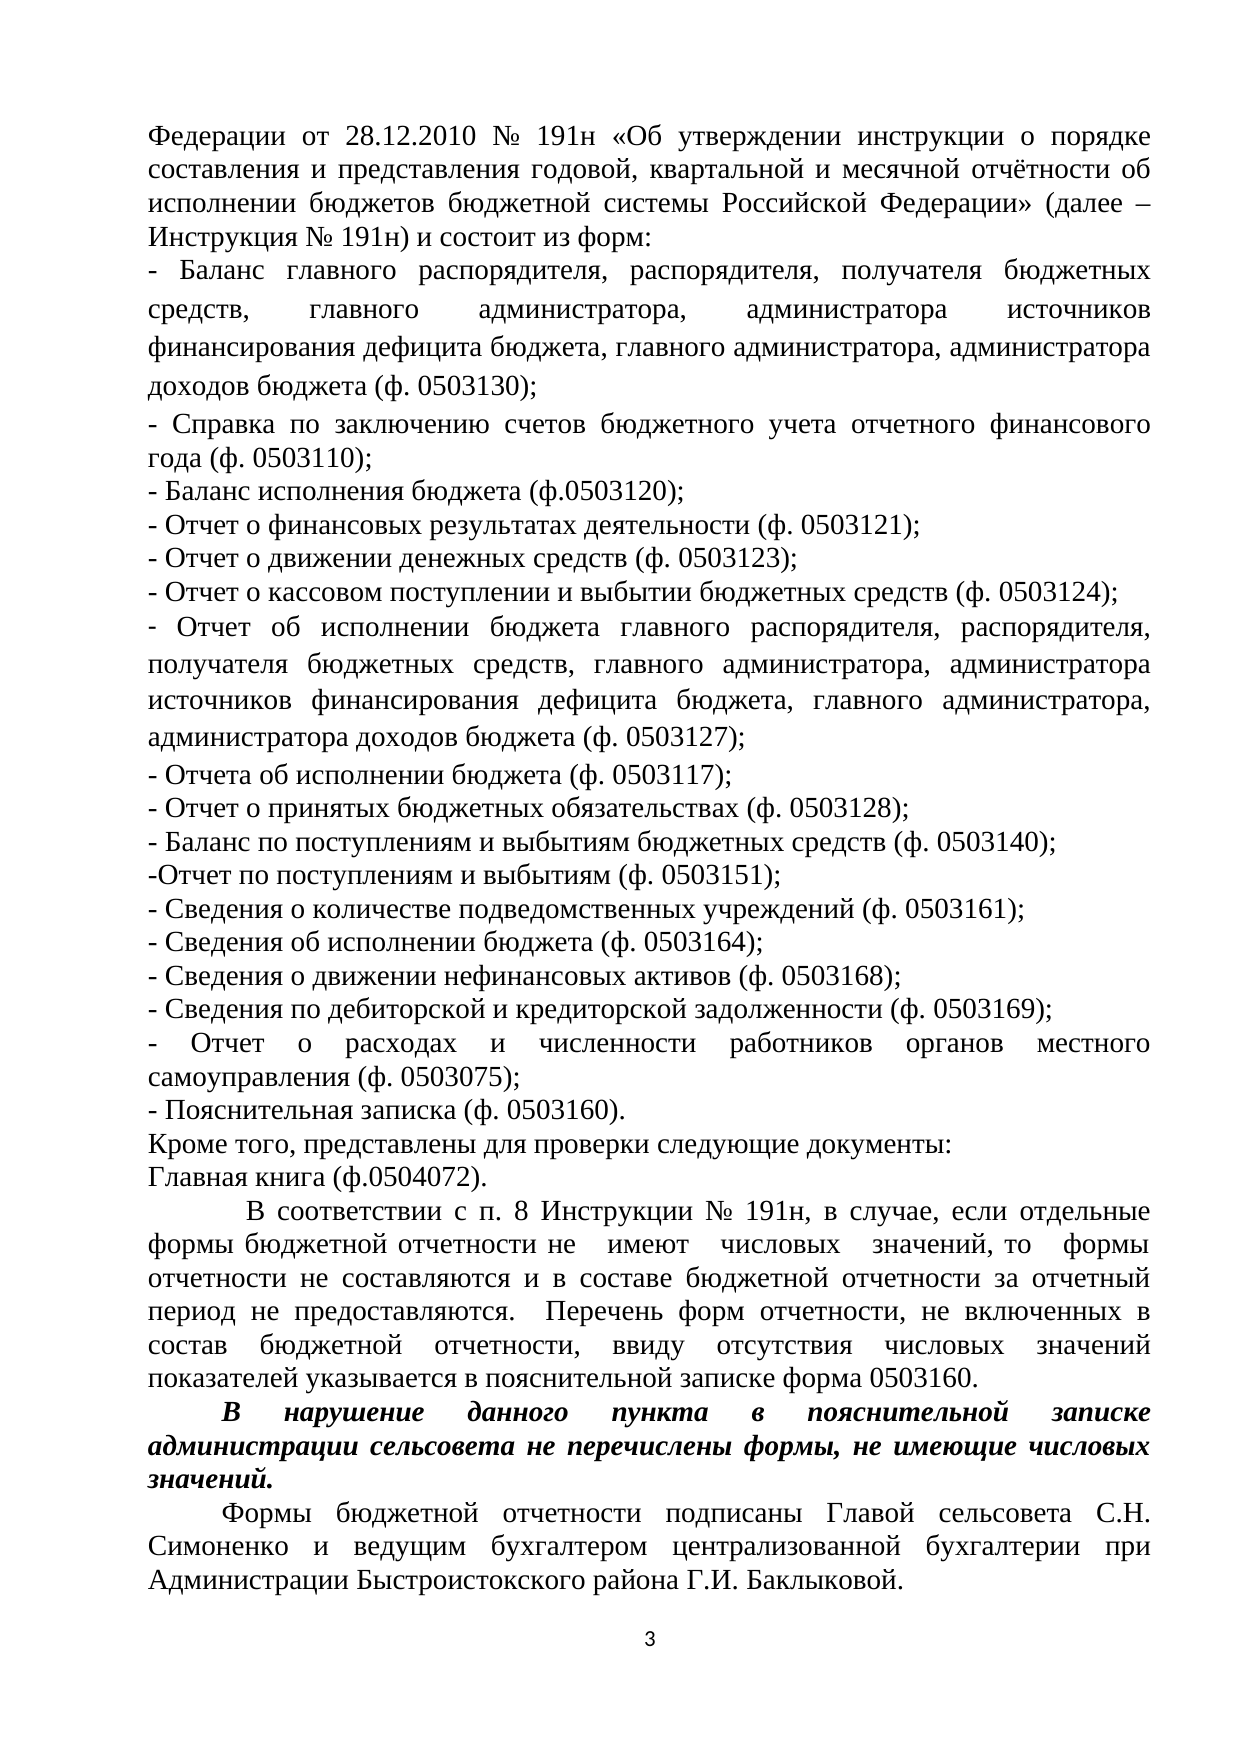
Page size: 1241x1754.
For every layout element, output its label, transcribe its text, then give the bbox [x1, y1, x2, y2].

text - Отчет о финансовых результатах деятельности (ф. 0503121); [148, 507, 1152, 541]
text - Отчет о кассовом поступлении и выбытии бюджетных средств (ф. 0503124); [148, 574, 1152, 608]
text Главная книга (ф.0504072). [148, 1159, 1152, 1193]
text - Отчет о движении денежных средств (ф. 0503123); [148, 541, 1152, 574]
text - Отчета об исполнении бюджета (ф. 0503117); [148, 757, 1152, 790]
text - Отчет о принятых бюджетных обязательствах (ф. 0503128); [148, 790, 1152, 824]
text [148, 118, 1152, 252]
text - Отчет об исполнении бюджета главного распорядителя, распорядителя, получателя бюджетных средств, главного администратора, администратора источников финансирования дефицита бюджета, главного администратора, администратора доходов бюджета (ф. 0503127); [148, 608, 1152, 754]
text -Отчет по поступлениям и выбытиям (ф. 0503151); [148, 857, 1152, 891]
text - Сведения о движении нефинансовых активов (ф. 0503168); [148, 958, 1152, 992]
text - Сведения об исполнении бюджета (ф. 0503164); [148, 924, 1152, 958]
text - Отчет о расходах и численности работников органов местного самоуправления (ф. 0503075); [148, 1025, 1152, 1092]
text - Баланс исполнения бюджета (ф.0503120); [148, 473, 1152, 507]
text Кроме того, представлены для проверки следующие документы: [148, 1126, 1152, 1159]
text В нарушение данного пункта в пояснительной записке администрации сельсовета не перечислены формы, не имеющие числовых значений. [148, 1394, 1152, 1495]
text - Баланс по поступлениям и выбытиям бюджетных средств (ф. 0503140); [148, 824, 1152, 857]
text - Баланс главного распорядителя, распорядителя, получателя бюджетных средств, главного администратора, администратора источников финансирования дефицита бюджета, главного администратора, администратора доходов бюджета (ф. 0503130); [148, 252, 1152, 401]
text - Пояснительная записка (ф. 0503160). [148, 1092, 1152, 1126]
text - Справка по заключению счетов бюджетного учета отчетного финансового года (ф. 0503110); [148, 406, 1152, 473]
text Формы бюджетной отчетности подписаны Главой сельсовета С.Н. Симоненко и ведущим бухгалтером централизованной бухгалтерии при Администрации Быстроистокского района Г.И. Баклыковой. [148, 1495, 1152, 1595]
text - Сведения по дебиторской и кредиторской задолженности (ф. 0503169); [148, 992, 1152, 1025]
text В соответствии с п. 8 Инструкции № 191н, в случае, если отдельные формы бюджетной отчетности не имеют числовых значений, то формы отчетности не составляются и в составе бюджетной отчетности за отчетный период не предоставляются. Перечень форм отчетности, не включенных в состав бюджетной отчетности, ввиду отсутствия числовых значений показателей указывается в пояснительной записке форма 0503160. [148, 1193, 1152, 1394]
text - Сведения о количестве подведомственных учреждений (ф. 0503161); [148, 891, 1152, 924]
